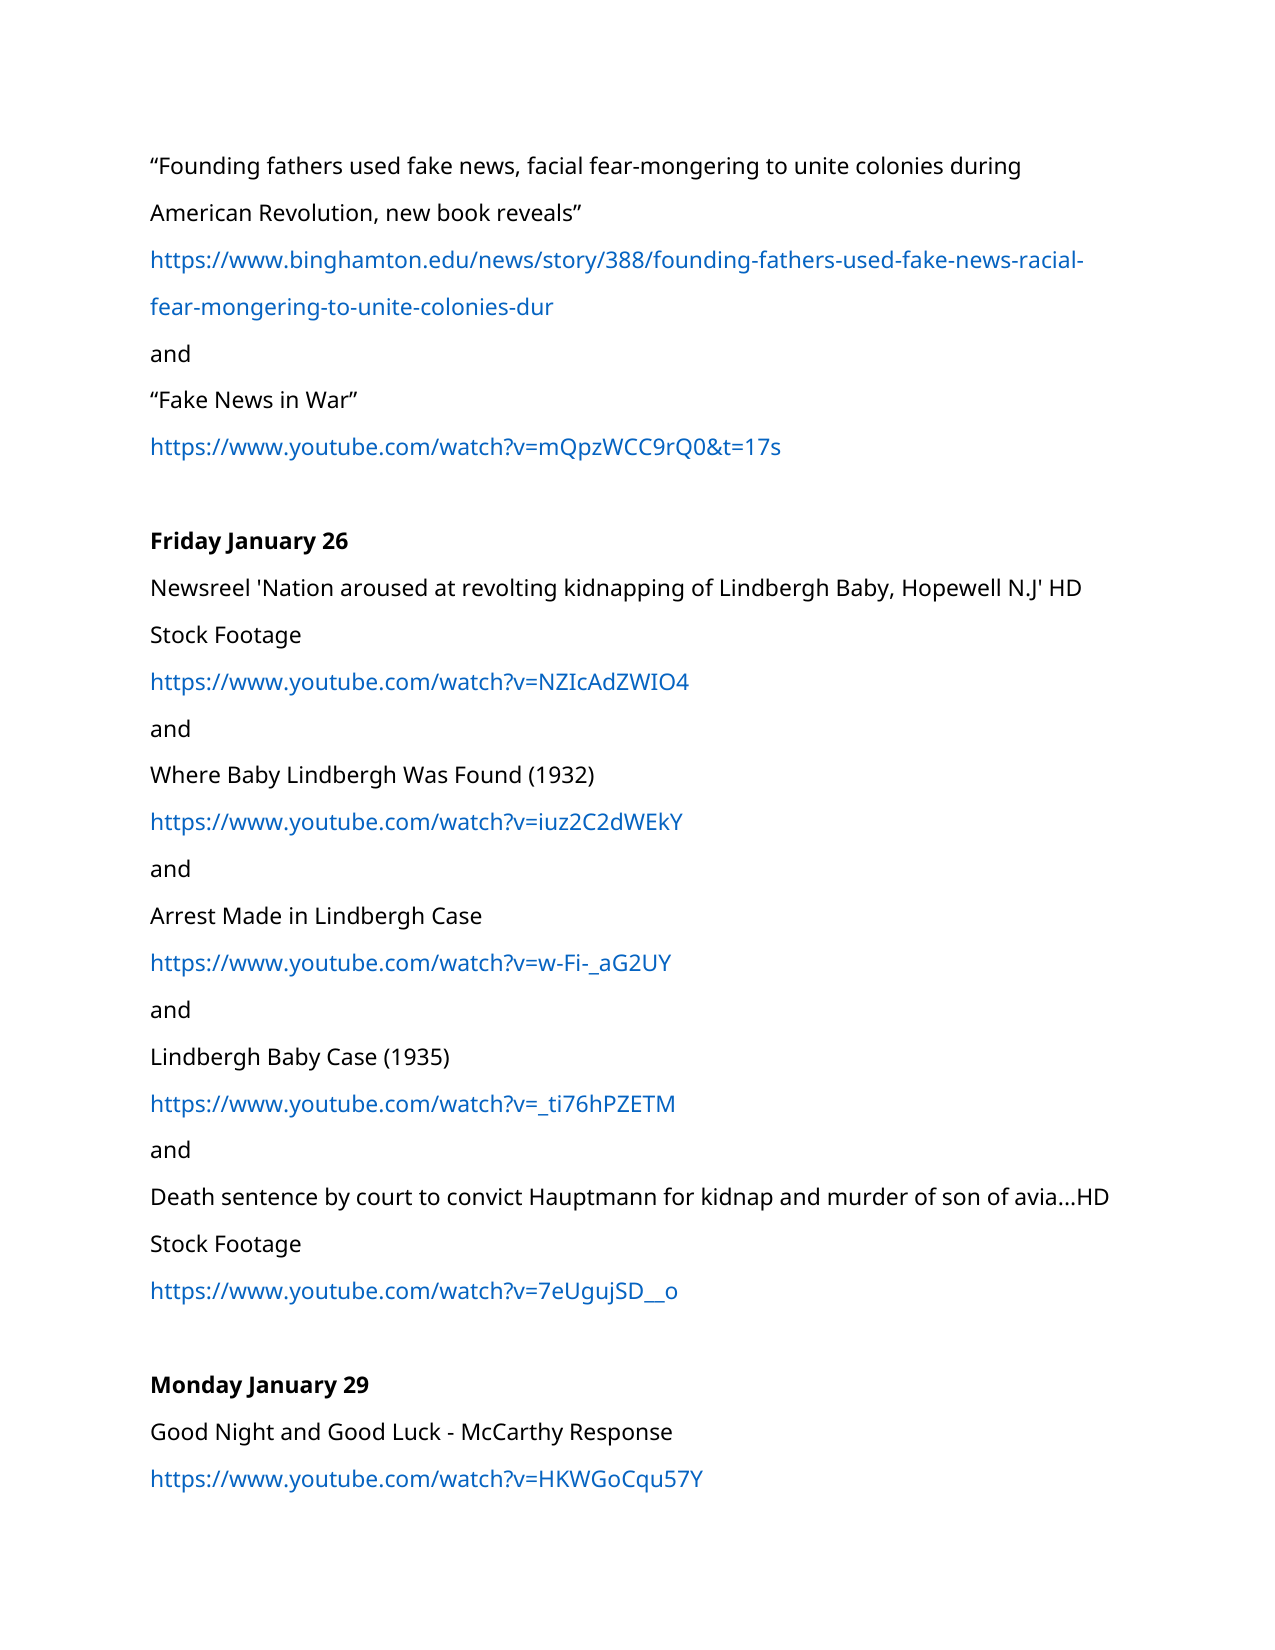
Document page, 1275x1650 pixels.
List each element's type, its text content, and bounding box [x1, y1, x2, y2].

text https://www.youtube.com/watch?v=iuz2C2dWEkY [150, 806, 1125, 837]
text Arrest Made in Lindbergh Case [150, 900, 1125, 931]
text “Fake News in War” [150, 384, 1125, 416]
text https://www.youtube.com/watch?v=7eUgujSD__o [150, 1275, 1125, 1306]
text Newsreel 'Nation aroused at revolting kidnapping of Lindbergh Baby, Hopewell N.J' HD Stock Footage [150, 572, 1125, 650]
text “Founding fathers used fake news, facial fear-mongering to unite colonies during American Revolution, new book reveals” [150, 150, 1125, 228]
text https://www.youtube.com/watch?v=NZIcAdZWIO4 [150, 666, 1125, 697]
text https://www.binghamton.edu/news/story/388/founding-fathers-used-fake-news-racial-fear-mongering-to-unite-colonies-dur [150, 244, 1125, 322]
text Death sentence by court to convict Hauptmann for kidnap and murder of son of avia...HD Stock Footage [150, 1181, 1125, 1259]
text and [150, 853, 1125, 884]
text https://www.youtube.com/watch?v=mQpzWCC9rQ0&t=17s [150, 431, 1125, 462]
text Good Night and Good Luck - McCarthy Response [150, 1416, 1125, 1447]
text Friday January 26 [150, 525, 1125, 556]
text https://www.youtube.com/watch?v=_ti76hPZETM [150, 1087, 1125, 1119]
text Lindbergh Baby Case (1935) [150, 1041, 1125, 1072]
text and [150, 1134, 1125, 1166]
text and [150, 337, 1125, 369]
text Monday January 29 [150, 1369, 1125, 1400]
text Where Baby Lindbergh Was Found (1932) [150, 759, 1125, 791]
text and [150, 712, 1125, 744]
text https://www.youtube.com/watch?v=w-Fi-_aG2UY [150, 947, 1125, 978]
text and [150, 994, 1125, 1025]
text https://www.youtube.com/watch?v=HKWGoCqu57Y [150, 1462, 1125, 1494]
